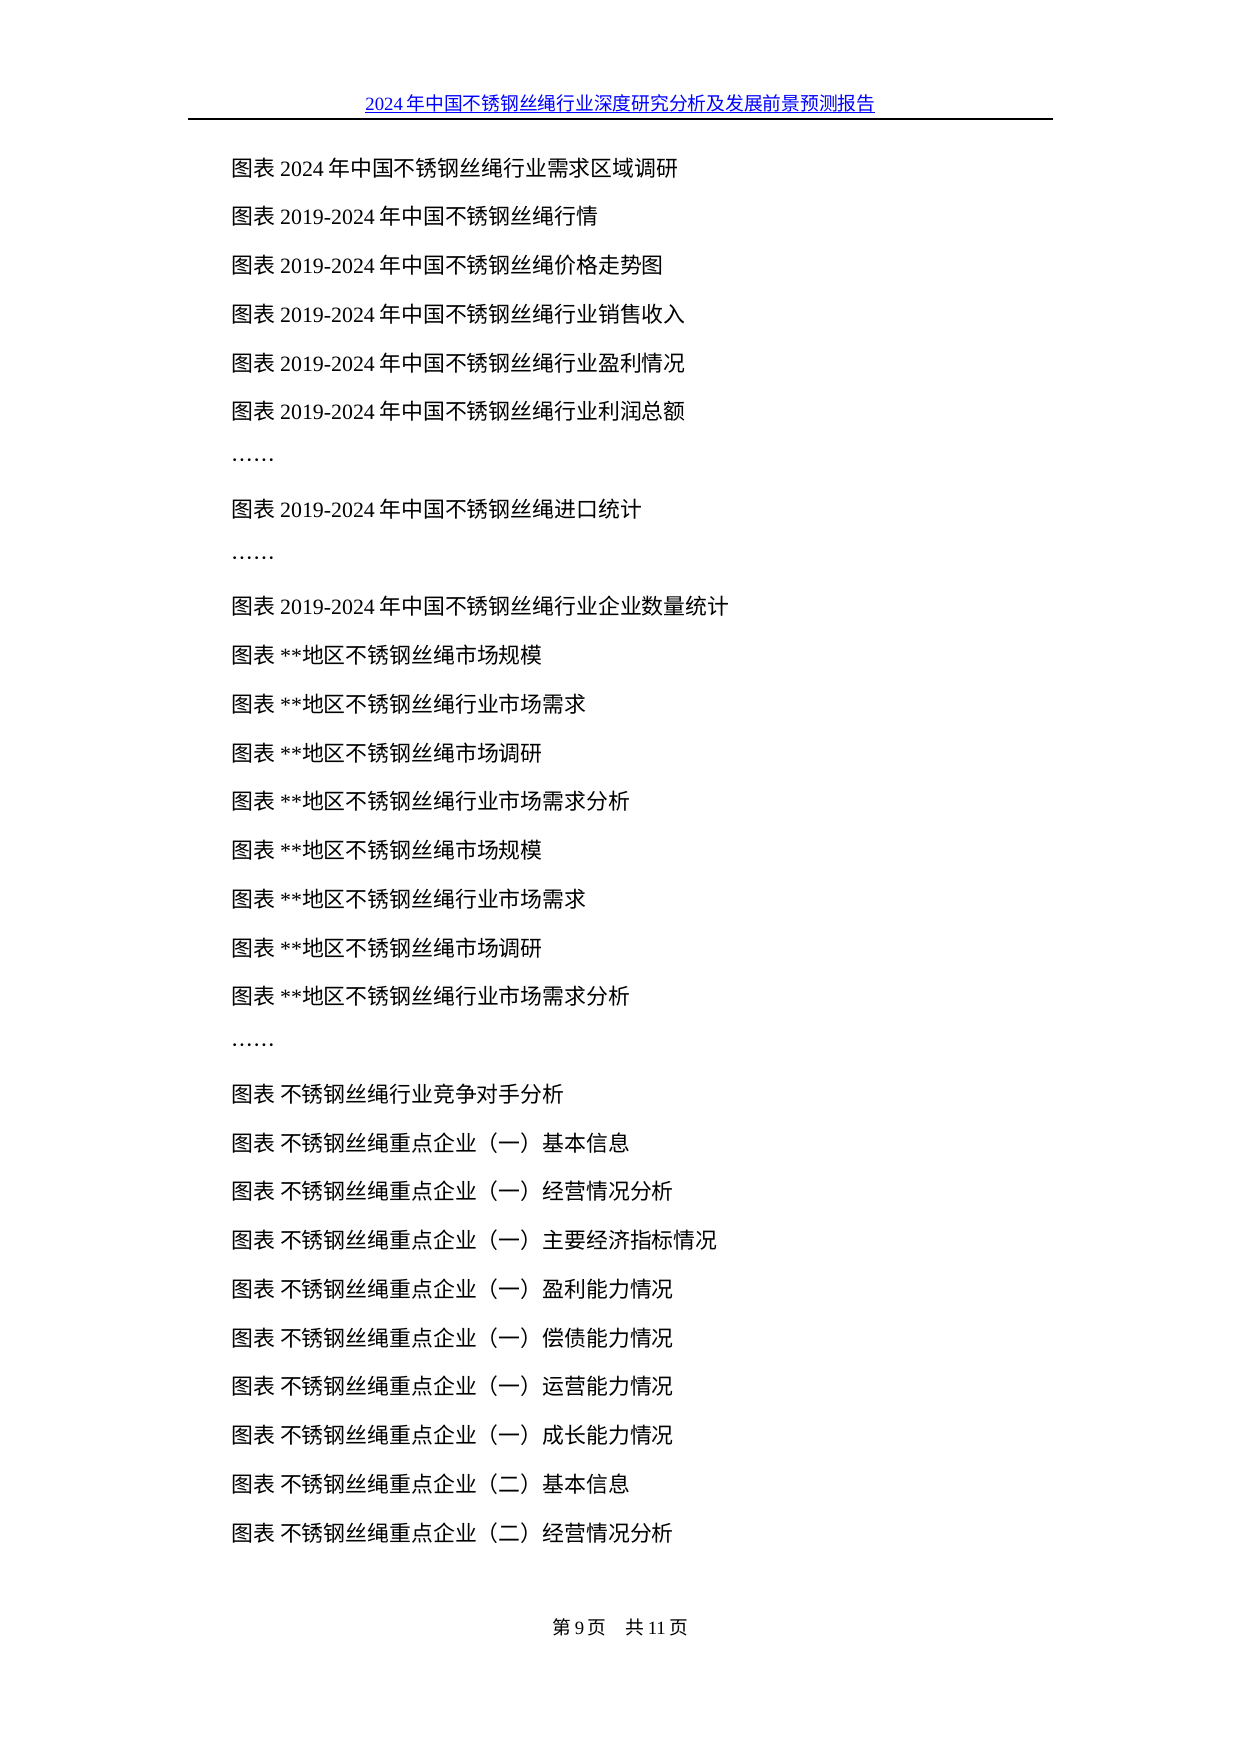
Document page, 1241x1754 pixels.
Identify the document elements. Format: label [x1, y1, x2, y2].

text [187, 150, 1053, 1548]
